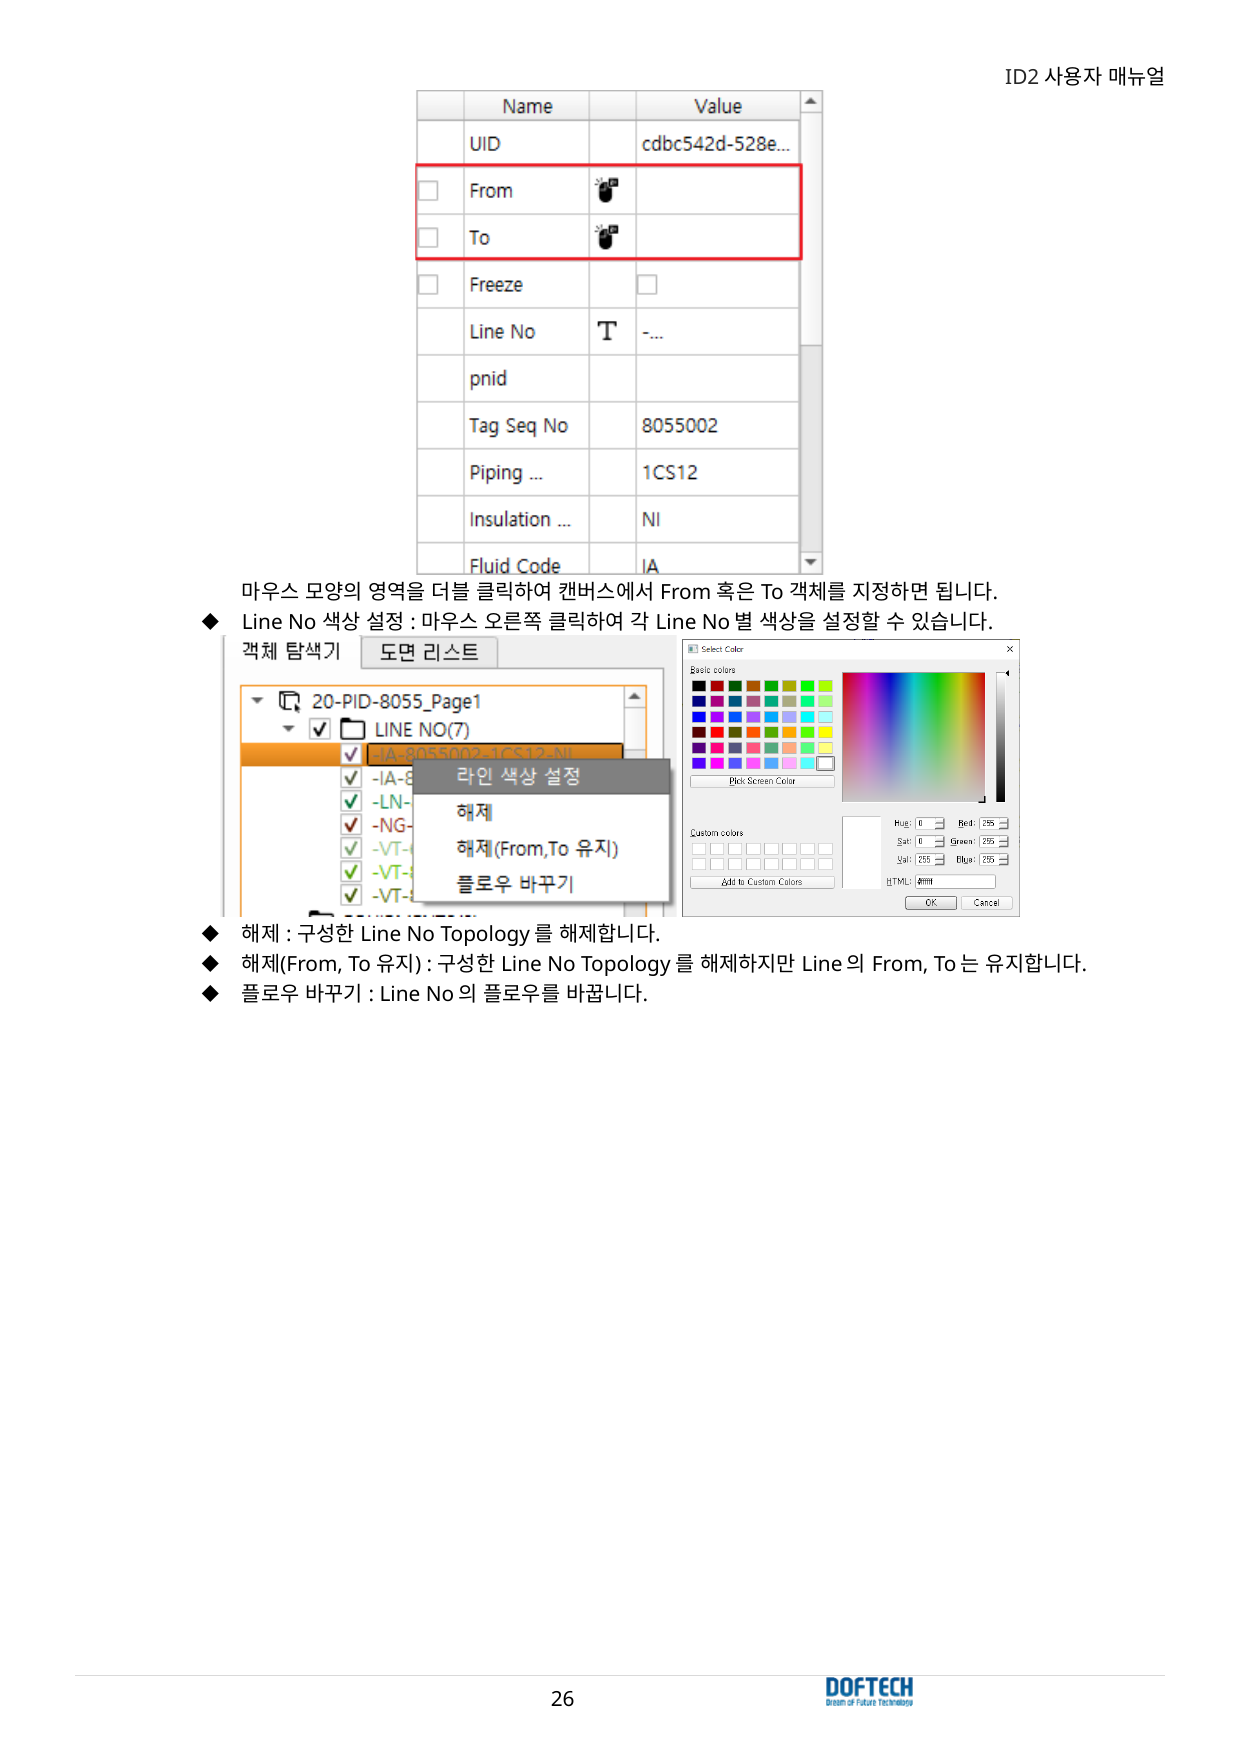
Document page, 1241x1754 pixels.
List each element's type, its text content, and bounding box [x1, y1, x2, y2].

list 해제 : 구성한 Line No Topology를 해제합니다. [200, 917, 1165, 947]
list 해제(From, To 유지) : 구성한 Line No Topology를 해제하지만 Line의 From, To는 유지합니다. [200, 947, 1165, 977]
picture [415, 90, 825, 575]
picture [823, 1676, 915, 1707]
list 마우스 모양의 영역을 더블 클릭하여 캔버스에서 From 혹은 To 객체를 지정하면 됩니다. [242, 575, 1165, 605]
list 플로우 바꾸기 : Line No의 플로우를 바꿉니다. [200, 977, 1165, 1008]
picture [682, 639, 1020, 917]
picture [220, 635, 677, 917]
list Line No 색상 설정 : 마우스 오른쪽 클릭하여 각 Line No별 색상을 설정할 수 있습니다. [200, 605, 1165, 636]
